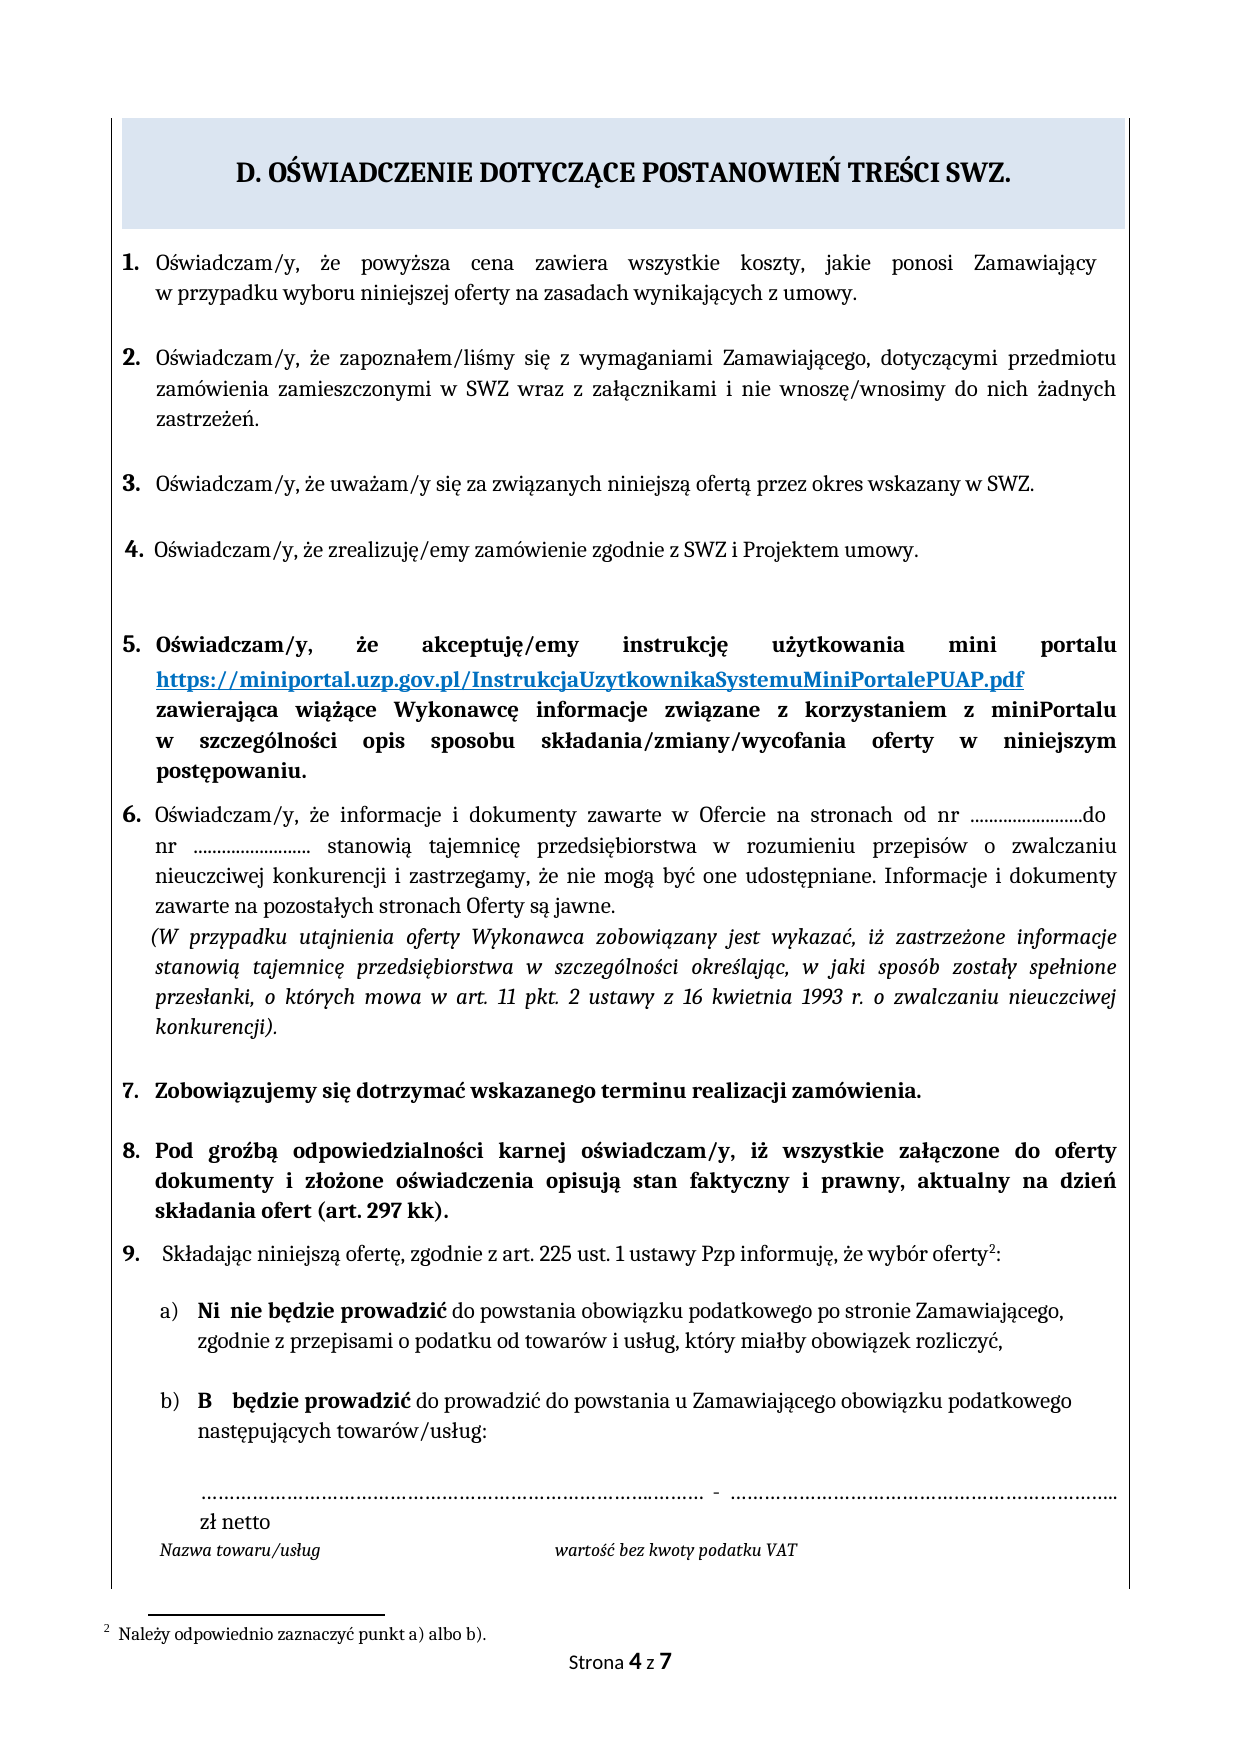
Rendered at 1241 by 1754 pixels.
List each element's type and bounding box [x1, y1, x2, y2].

table_cell [112, 118, 1129, 1589]
